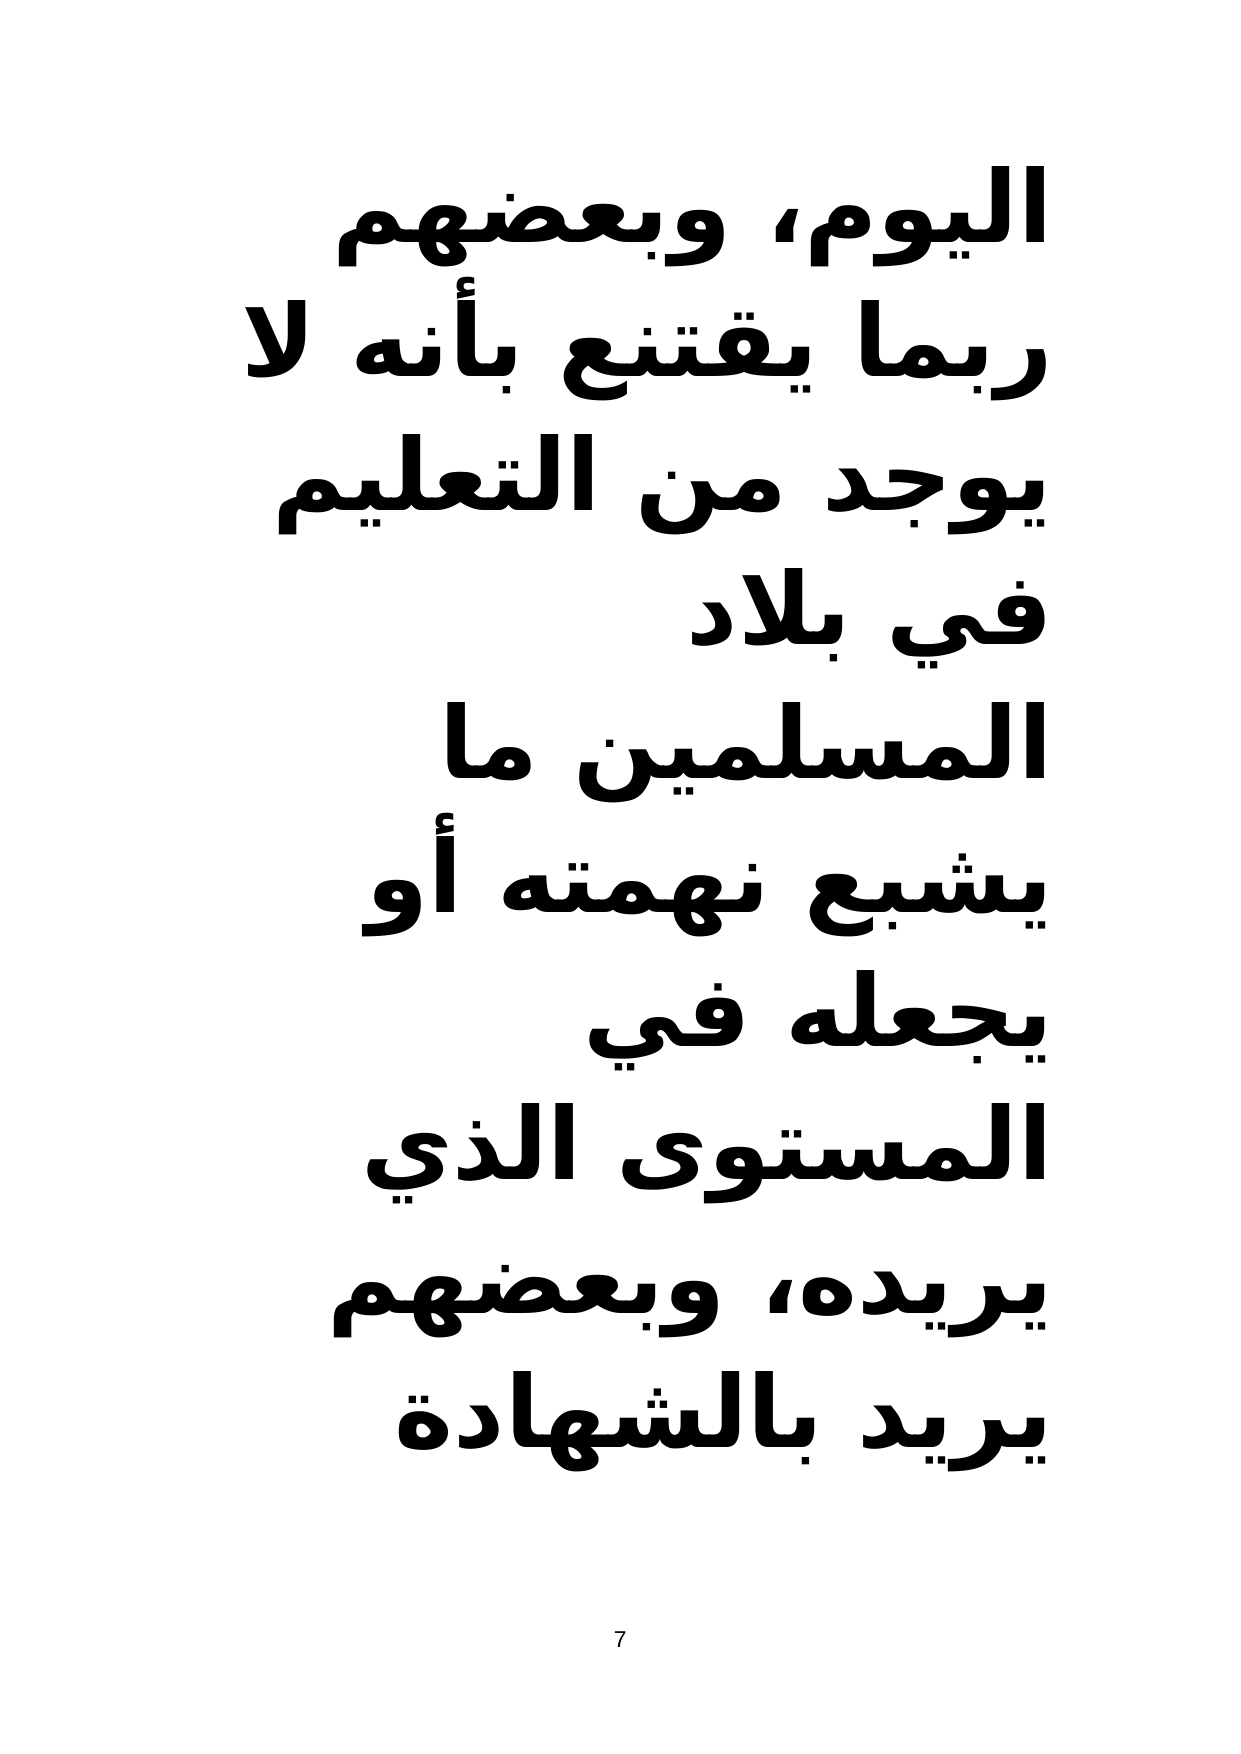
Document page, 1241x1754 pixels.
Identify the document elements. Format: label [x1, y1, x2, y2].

text [187, 150, 1053, 1471]
